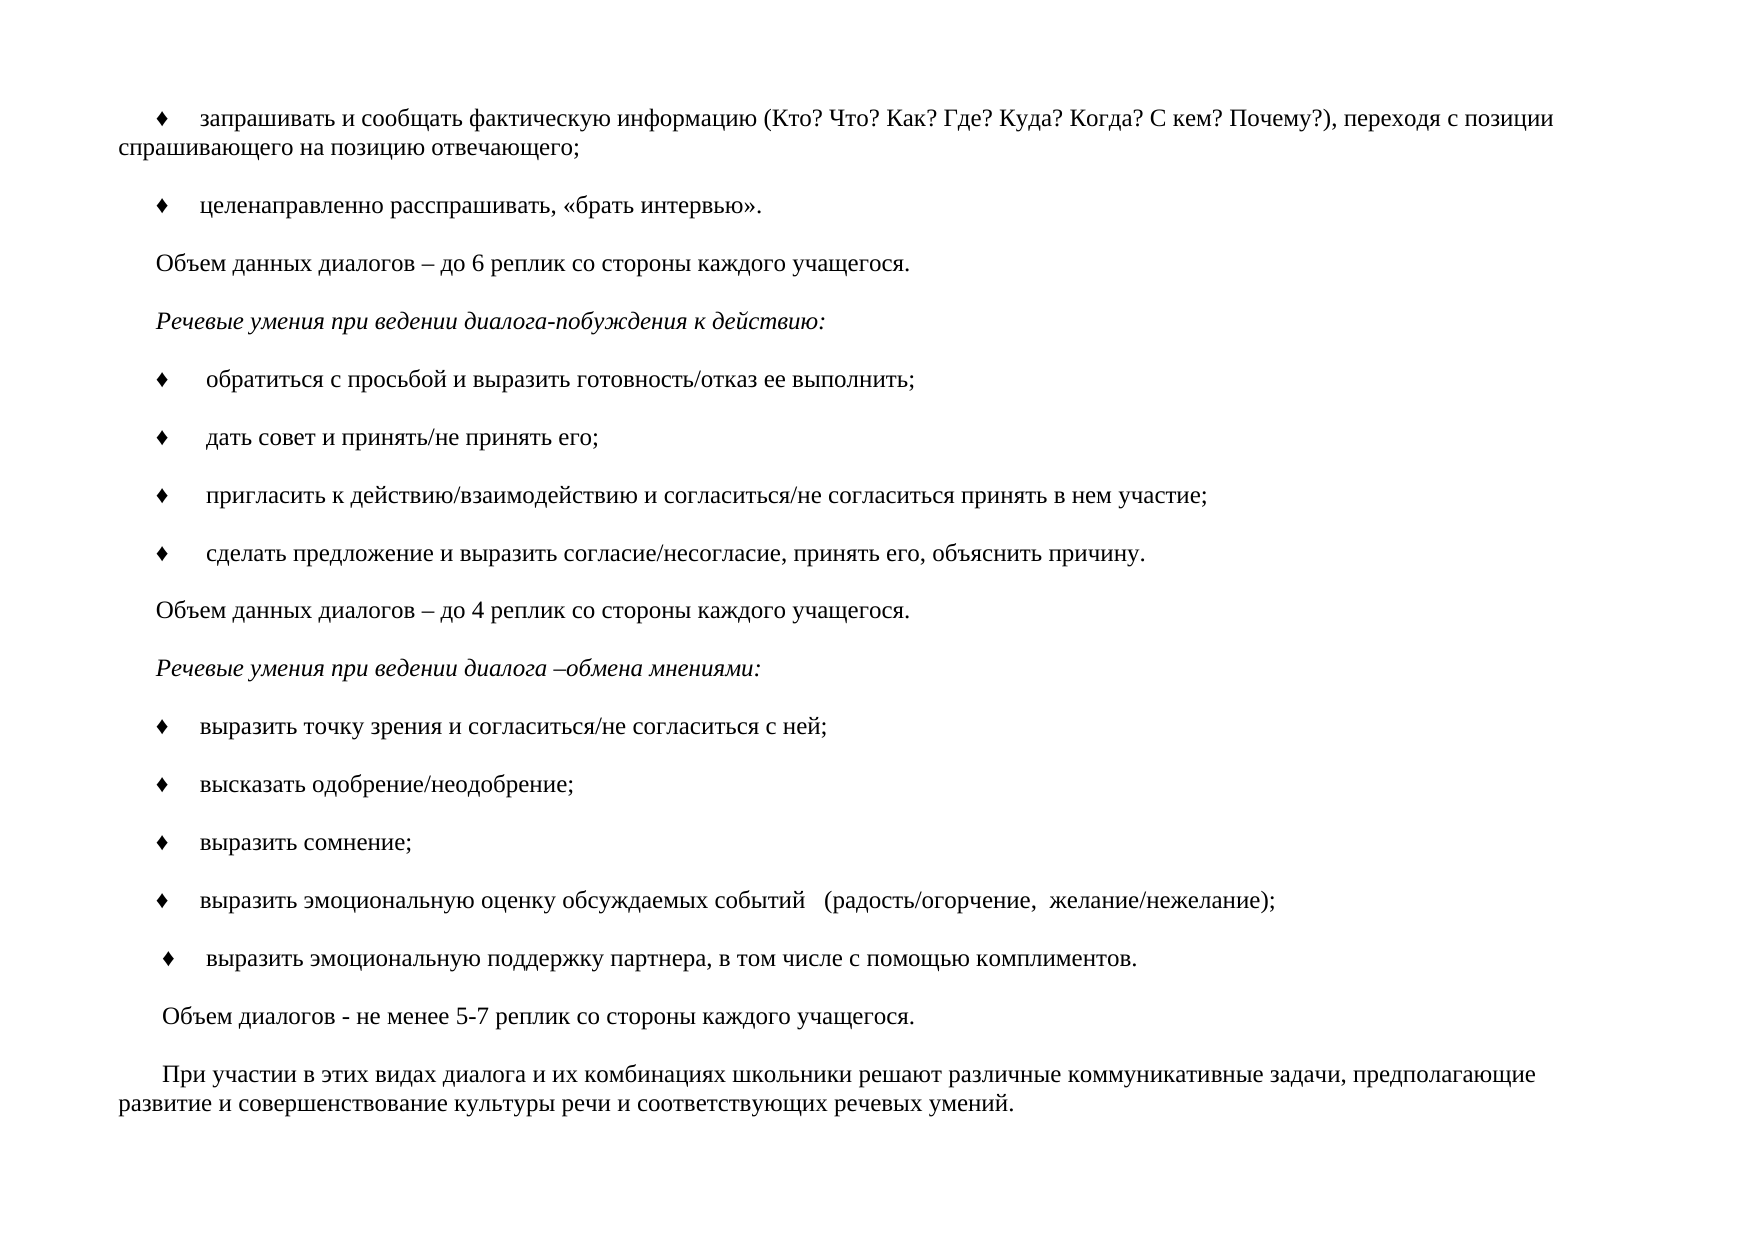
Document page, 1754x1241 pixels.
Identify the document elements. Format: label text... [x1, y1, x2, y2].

text ♦ пригласить к действию/взаимодействию и согласиться/не согласиться принять в нем участие; [118, 480, 1636, 508]
text ♦ целенаправленно расспрашивать, «брать интервью». [118, 190, 1636, 219]
text ♦ высказать одобрение/неодобрение; [118, 769, 1636, 798]
text ♦ выразить точку зрения и согласиться/не согласиться с ней; [118, 711, 1636, 740]
text ♦ обратиться с просьбой и выразить готовность/отказ ее выполнить; [118, 364, 1636, 393]
text ♦ сделать предложение и выразить согласие/несогласие, принять его, объяснить причину. [118, 538, 1636, 566]
text Речевые умения при ведении диалога –обмена мнениями: [118, 653, 1636, 682]
text Речевые умения при ведении диалога-побуждения к действию: [118, 306, 1636, 335]
text ♦ выразить эмоциональную оценку обсуждаемых событий (радость/огорчение, желание/нежелание); [118, 885, 1636, 914]
text ♦ дать совет и принять/не принять его; [118, 422, 1636, 451]
text ♦ выразить сомнение; [118, 827, 1636, 856]
text При участии в этих видах диалога и их комбинациях школьники решают различные коммуникативные задачи, предполагающие развитие и совершенствование культуры речи и соответствующих речевых умений. [118, 1059, 1636, 1116]
text Объем данных диалогов – до 4 реплик со стороны каждого учащегося. [118, 596, 1636, 624]
text Объем данных диалогов – до 6 реплик со стороны каждого учащегося. [118, 248, 1636, 277]
text Объем диалогов - не менее 5-7 реплик со стороны каждого учащегося. [118, 1001, 1636, 1030]
text ♦ выразить эмоциональную поддержку партнера, в том числе с помощью комплиментов. [118, 943, 1636, 972]
text ♦ запрашивать и сообщать фактическую информацию (Кто? Что? Как? Где? Куда? Когда? С кем? Почему?), переходя с позиции спрашивающего на позицию отвечающего; [118, 103, 1636, 161]
